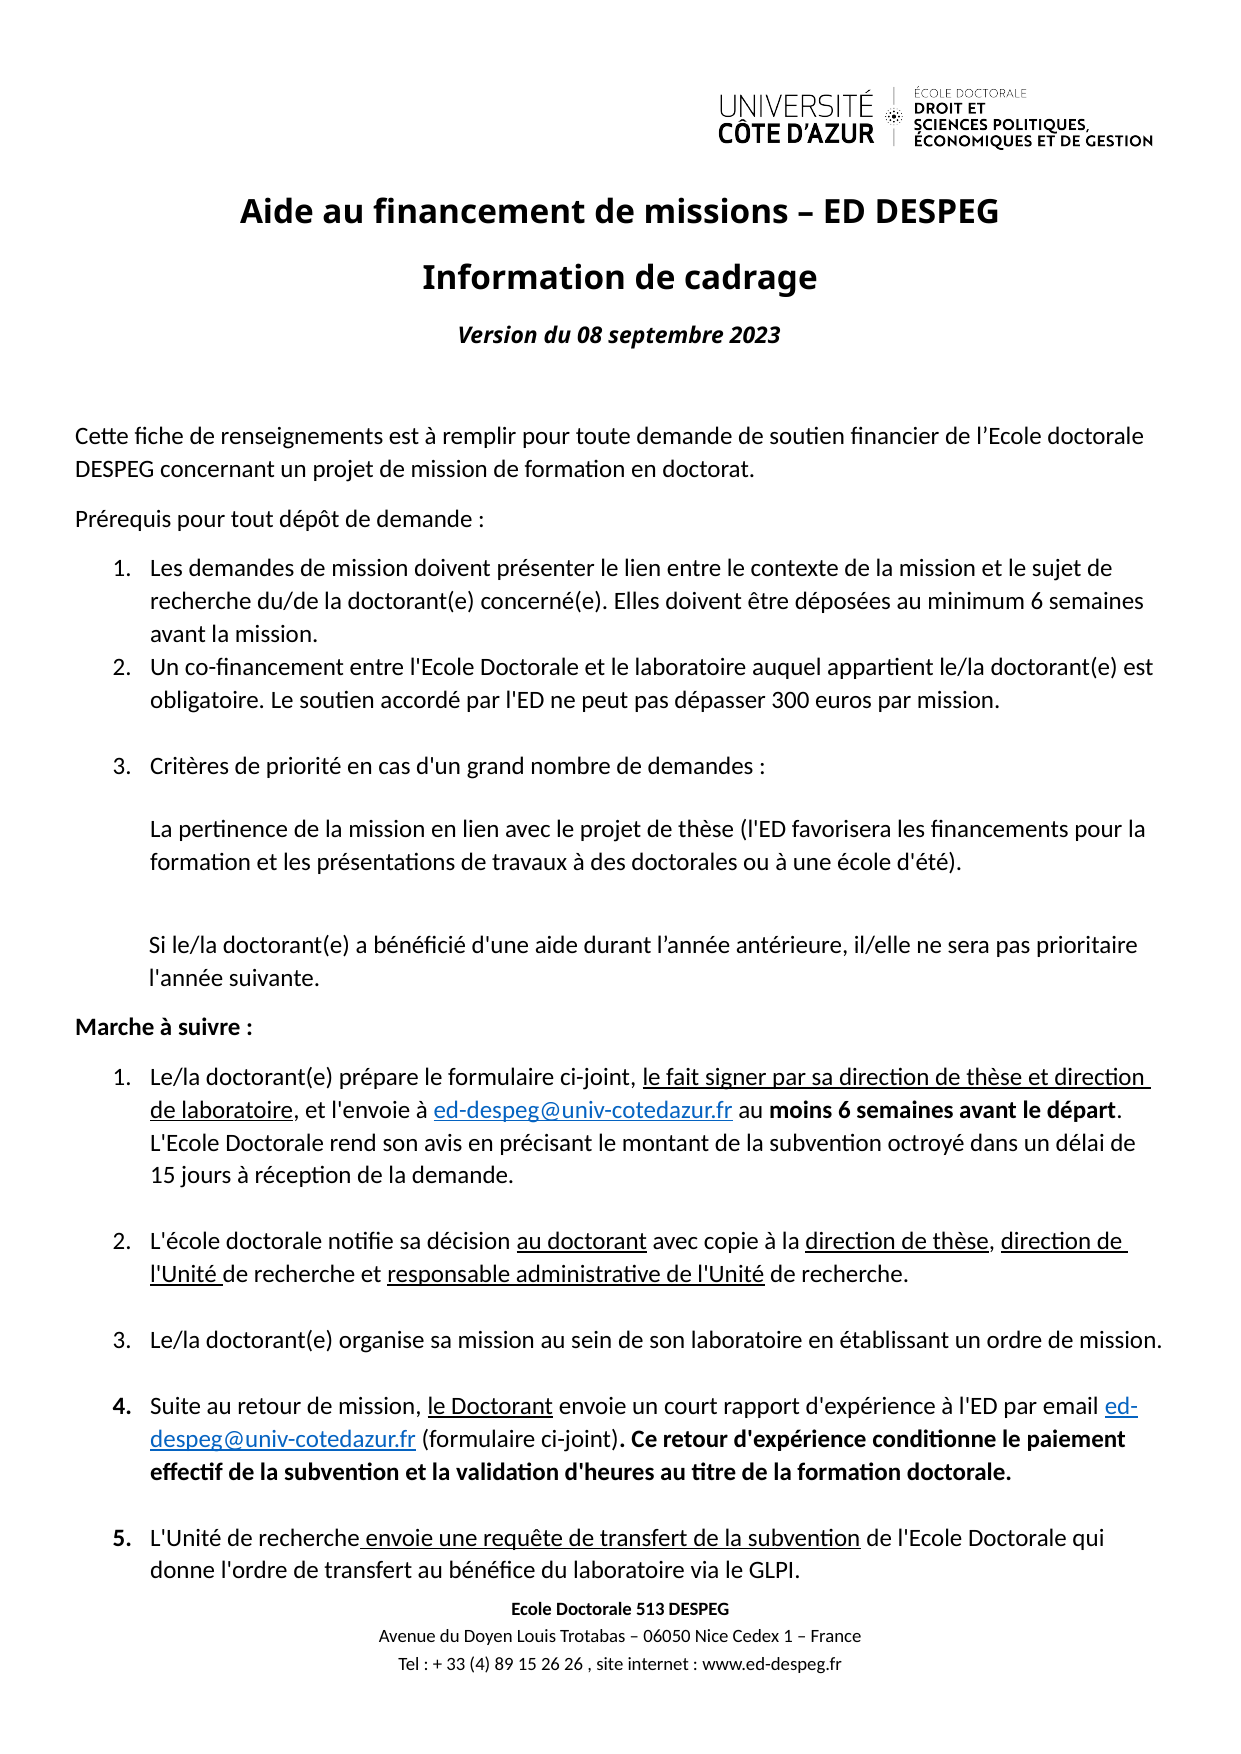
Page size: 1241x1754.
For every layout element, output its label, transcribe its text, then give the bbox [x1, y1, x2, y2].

text Aide au financement de missions – ED DESPEG [75, 188, 1165, 234]
list L'Unité de recherche envoie une requête de transfert de la subvention de l'Ecole Doctorale qui donne l'ordre de transfert au bénéfice du laboratoire via le GLPI. [112, 1522, 1165, 1585]
text Si le/la doctorant(e) a bénéficié d'une aide durant l’année antérieure, il/elle ne sera pas prioritaire l'année suivante. [149, 929, 1165, 992]
list Suite au retour de mission, le Doctorant envoie un court rapport d'expérience à l'ED par email ed-despeg@univ-cotedazur.fr (formulaire ci-joint). Ce retour d'expérience conditionne le paiement effectif de la subvention et la validation d'heures au titre de la formation doctorale. [112, 1390, 1165, 1486]
text Information de cadrage [75, 254, 1165, 299]
list Les demandes de mission doivent présenter le lien entre le contexte de la mission et le sujet de recherche du/de la doctorant(e) concerné(e). Elles doivent être déposées au minimum 6 semaines avant la mission. [112, 552, 1165, 649]
text Marche à suivre : [75, 1011, 1165, 1042]
text Cette fiche de renseignements est à remplir pour toute demande de soutien financier de l’Ecole doctorale DESPEG concernant un projet de mission de formation en doctorat. [75, 420, 1165, 484]
picture [705, 73, 1166, 161]
list Un co-financement entre l'Ecole Doctorale et le laboratoire auquel appartient le/la doctorant(e) est obligatoire. Le soutien accordé par l'ED ne peut pas dépasser 300 euros par mission. [112, 651, 1165, 714]
list Le/la doctorant(e) organise sa mission au sein de son laboratoire en établissant un ordre de mission. [112, 1324, 1165, 1355]
text Prérequis pour tout dépôt de demande : [75, 503, 1165, 533]
list Le/la doctorant(e) prépare le formulaire ci-joint, le fait signer par sa direction de thèse et direction de laboratoire, et l'envoie à ed-despeg@univ-cotedazur.fr au moins 6 semaines avant le départ. L'Ecole Doctorale rend son avis en précisant le montant de la subvention octroyé dans un délai de 15 jours à réception de la demande. [112, 1061, 1165, 1190]
text Version du 08 septembre 2023 [75, 319, 1165, 351]
list L'école doctorale notifie sa décision au doctorant avec copie à la direction de thèse, direction de l'Unité de recherche et responsable administrative de l'Unité de recherche. [112, 1225, 1165, 1289]
list La pertinence de la mission en lien avec le projet de thèse (l'ED favorisera les financements pour la formation et les présentations de travaux à des doctorales ou à une école d'été). [150, 813, 1165, 877]
list Critères de priorité en cas d'un grand nombre de demandes : [112, 750, 1165, 780]
